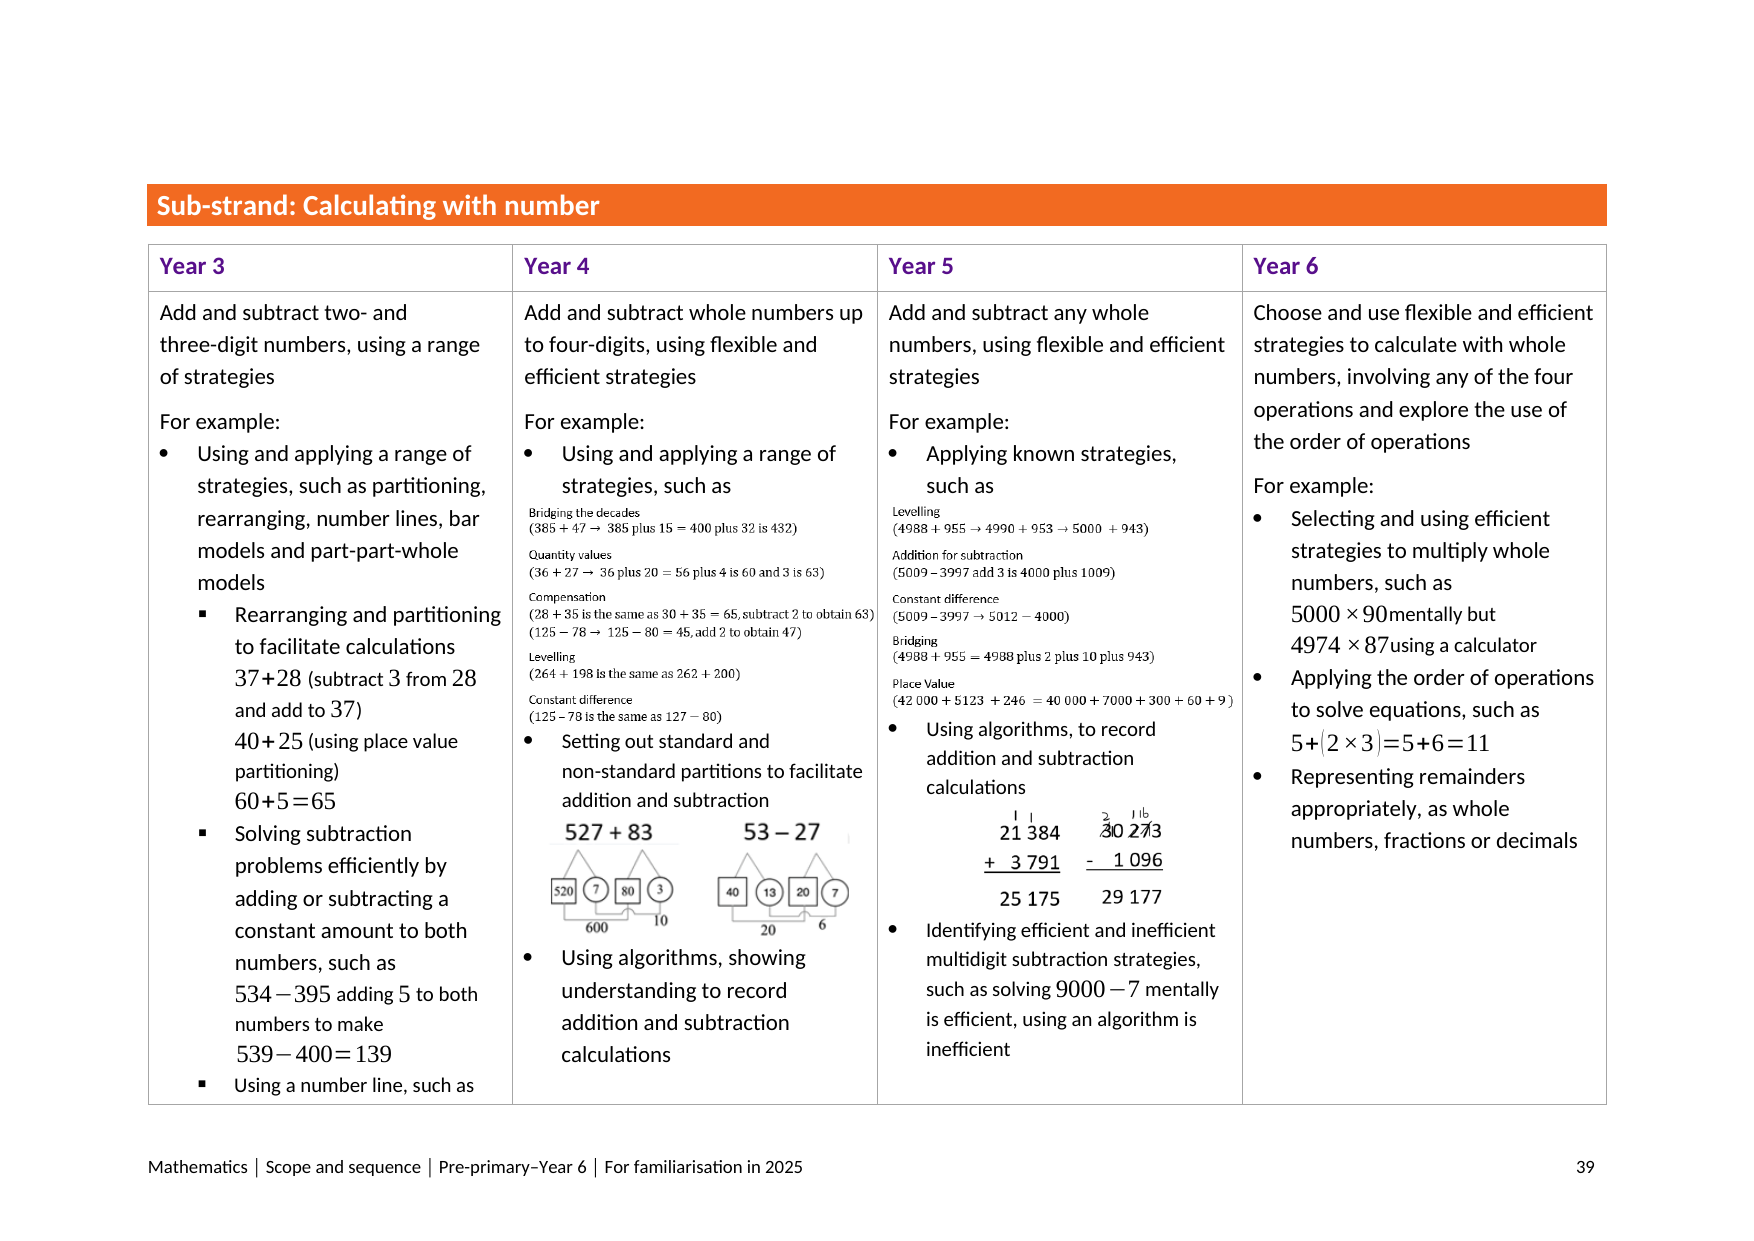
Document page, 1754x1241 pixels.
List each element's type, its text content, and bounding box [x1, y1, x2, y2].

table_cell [513, 292, 877, 1103]
picture [540, 816, 850, 940]
picture [524, 503, 876, 725]
table_header Year 4 [513, 245, 877, 291]
picture [888, 503, 1235, 713]
table_header Year 6 [1243, 245, 1606, 291]
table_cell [1243, 292, 1606, 1103]
table_header Year 3 [149, 245, 512, 291]
table_header Year 5 [878, 245, 1242, 291]
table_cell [878, 292, 1242, 1103]
picture [978, 803, 1171, 913]
subtitle Sub-strand: Calculating with number [148, 185, 1606, 224]
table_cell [149, 292, 512, 1103]
